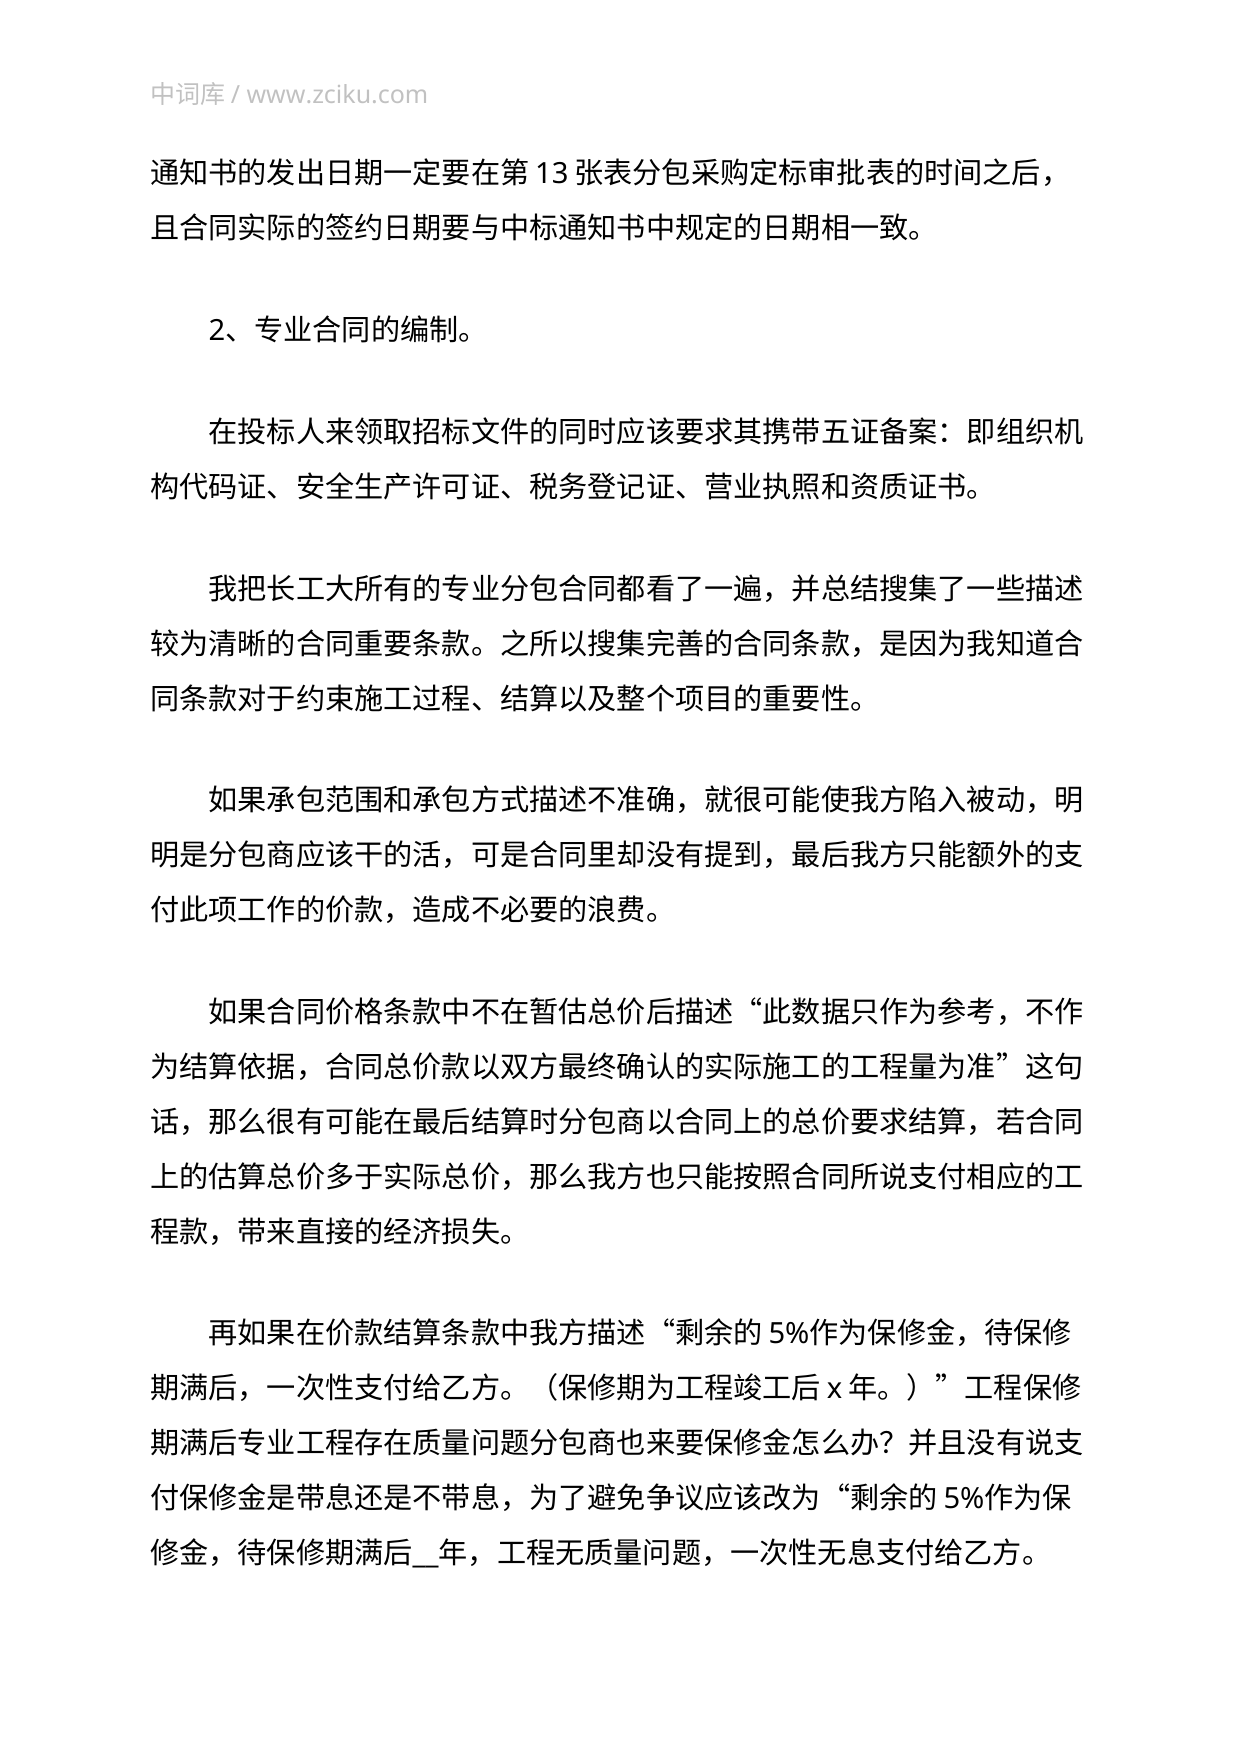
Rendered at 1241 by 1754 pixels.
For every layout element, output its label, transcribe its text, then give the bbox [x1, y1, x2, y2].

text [150, 150, 1090, 247]
text 如果合同价格条款中不在暂估总价后描述“此数据只作为参考，不作为结算依据，合同总价款以双方最终确认的实际施工的工程量为准”这句话，那么很有可能在最后结算时分包商以合同上的总价要求结算，若合同上的估算总价多于实际总价，那么我方也只能按照合同所说支付相应的工程款，带来直接的经济损失。 [150, 988, 1090, 1250]
text 2、专业合同的编制。 [150, 307, 1090, 349]
text 我把长工大所有的专业分包合同都看了一遍，并总结搜集了一些描述较为清晰的合同重要条款。之所以搜集完善的合同条款，是因为我知道合同条款对于约束施工过程、结算以及整个项目的重要性。 [150, 565, 1090, 717]
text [150, 1310, 1090, 1572]
text 在投标人来领取招标文件的同时应该要求其携带五证备案：即组织机构代码证、安全生产许可证、税务登记证、营业执照和资质证书。 [150, 409, 1090, 506]
text 如果承包范围和承包方式描述不准确，就很可能使我方陷入被动，明明是分包商应该干的活，可是合同里却没有提到，最后我方只能额外的支付此项工作的价款，造成不必要的浪费。 [150, 777, 1090, 929]
